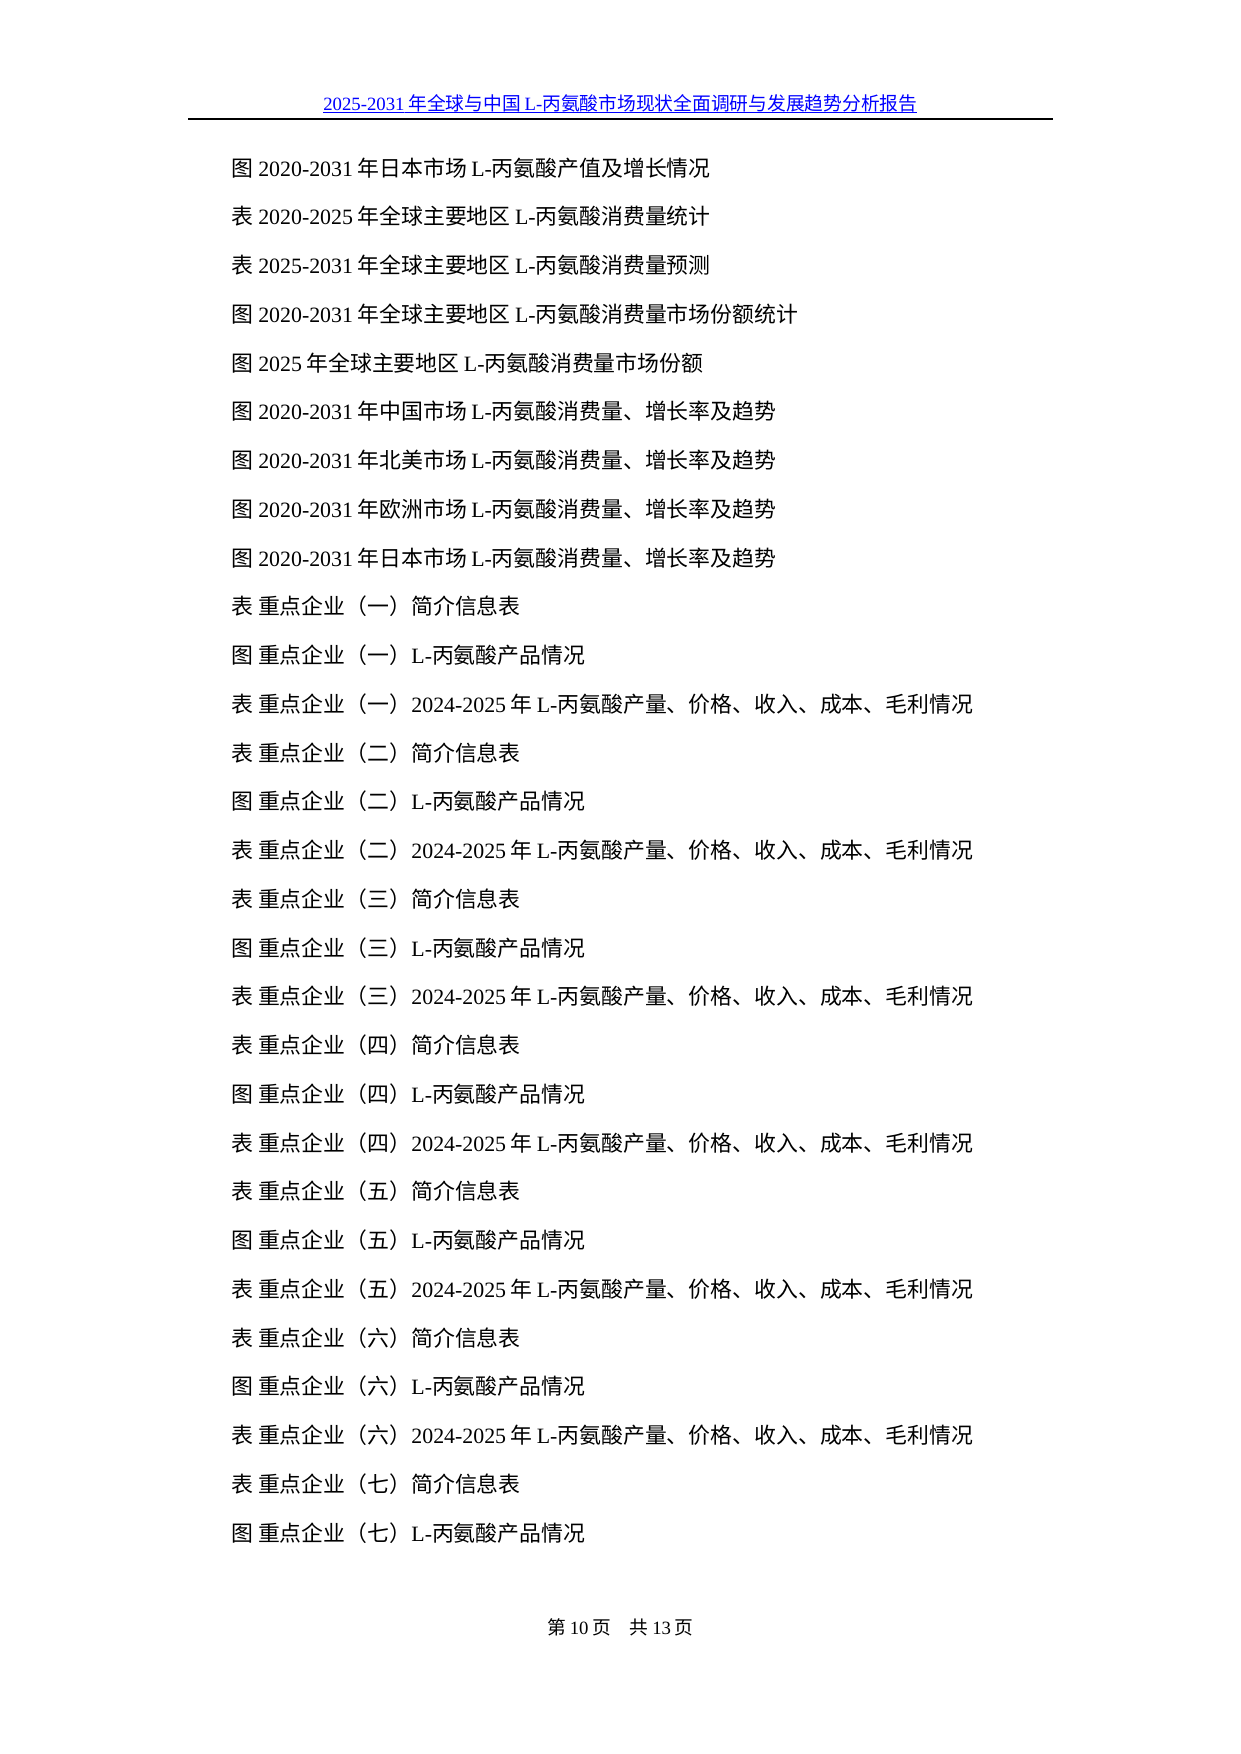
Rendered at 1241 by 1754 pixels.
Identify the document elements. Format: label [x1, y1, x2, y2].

text [187, 150, 1053, 1548]
